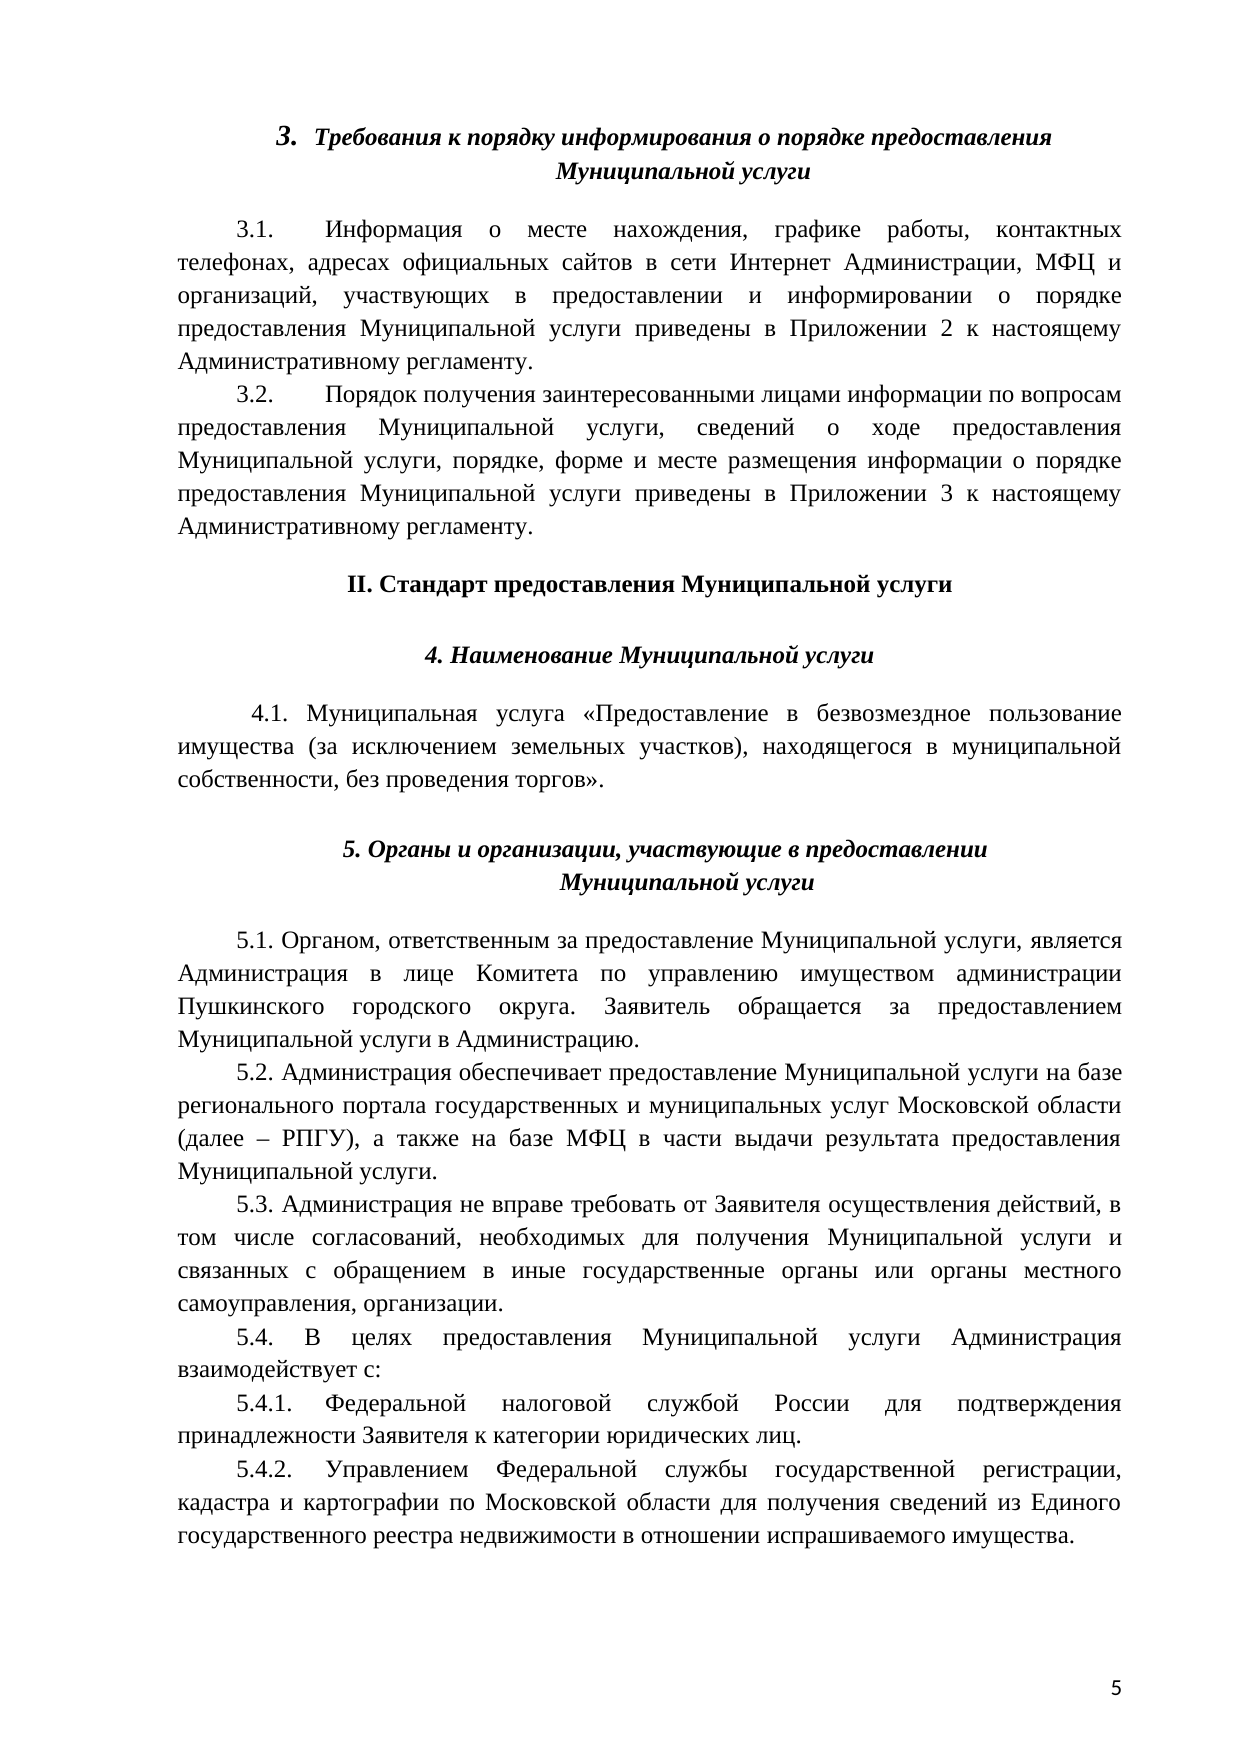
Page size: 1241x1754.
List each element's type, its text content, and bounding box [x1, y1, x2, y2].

list Федеральной налоговой службой России для подтверждения принадлежности Заявителя к категории юридических лиц. [177, 1388, 1122, 1449]
text 5.2. Администрация обеспечивает предоставление Муниципальной услуги на базе регионального портала государственных и муниципальных услуг Московской области (далее – РПГУ), а также на базе МФЦ в части выдачи результата предоставления Муниципальной услуги. [177, 1057, 1122, 1185]
list 5.3. Администрация не вправе требовать от Заявителя осуществления действий, в том числе согласований, необходимых для получения Муниципальной услуги и связанных с обращением в иные государственные органы или органы местного самоуправления, организации. [177, 1189, 1122, 1317]
list 4. Наименование Муниципальной услуги [162, 640, 1122, 668]
list 5. Органы и организации, участвующие в предоставлении Муниципальной услуги [215, 834, 1122, 896]
text Требования к порядку информирования о порядке предоставления Муниципальной услуги [207, 118, 1122, 185]
list Управлением Федеральной службы государственной регистрации, кадастра и картографии по Московской области для получения сведений из Единого государственного реестра недвижимости в отношении испрашиваемого имущества. [177, 1454, 1122, 1548]
list 5.4. В целях предоставления Муниципальной услуги Администрация взаимодействует с: [177, 1322, 1122, 1383]
text Порядок получения заинтересованными лицами информации по вопросам предоставления Муниципальной услуги, сведений о ходе предоставления Муниципальной услуги, порядке, форме и месте размещения информации о порядке предоставления Муниципальной услуги приведены в Приложении 3 к настоящему Административному регламенту. [177, 379, 1122, 540]
text Информация о месте нахождения, графике работы, контактных телефонах, адресах официальных сайтов в сети Интернет Администрации, МФЦ и организаций, участвующих в предоставлении и информировании о порядке предоставления Муниципальной услуги приведены в Приложении 2 к настоящему Административному регламенту. [177, 214, 1122, 375]
list 5.1. Органом, ответственным за предоставление Муниципальной услуги, является Администрация в лице Комитета по управлению имуществом администрации Пушкинского городского округа. Заявитель обращается за предоставлением Муниципальной услуги в Администрацию. [177, 925, 1122, 1053]
text II. Стандарт предоставления Муниципальной услуги [177, 569, 1122, 598]
list 4.1. Муниципальная услуга «Предоставление в безвозмездное пользование имущества (за исключением земельных участков), находящегося в муниципальной собственности, без проведения торгов». [177, 698, 1122, 792]
